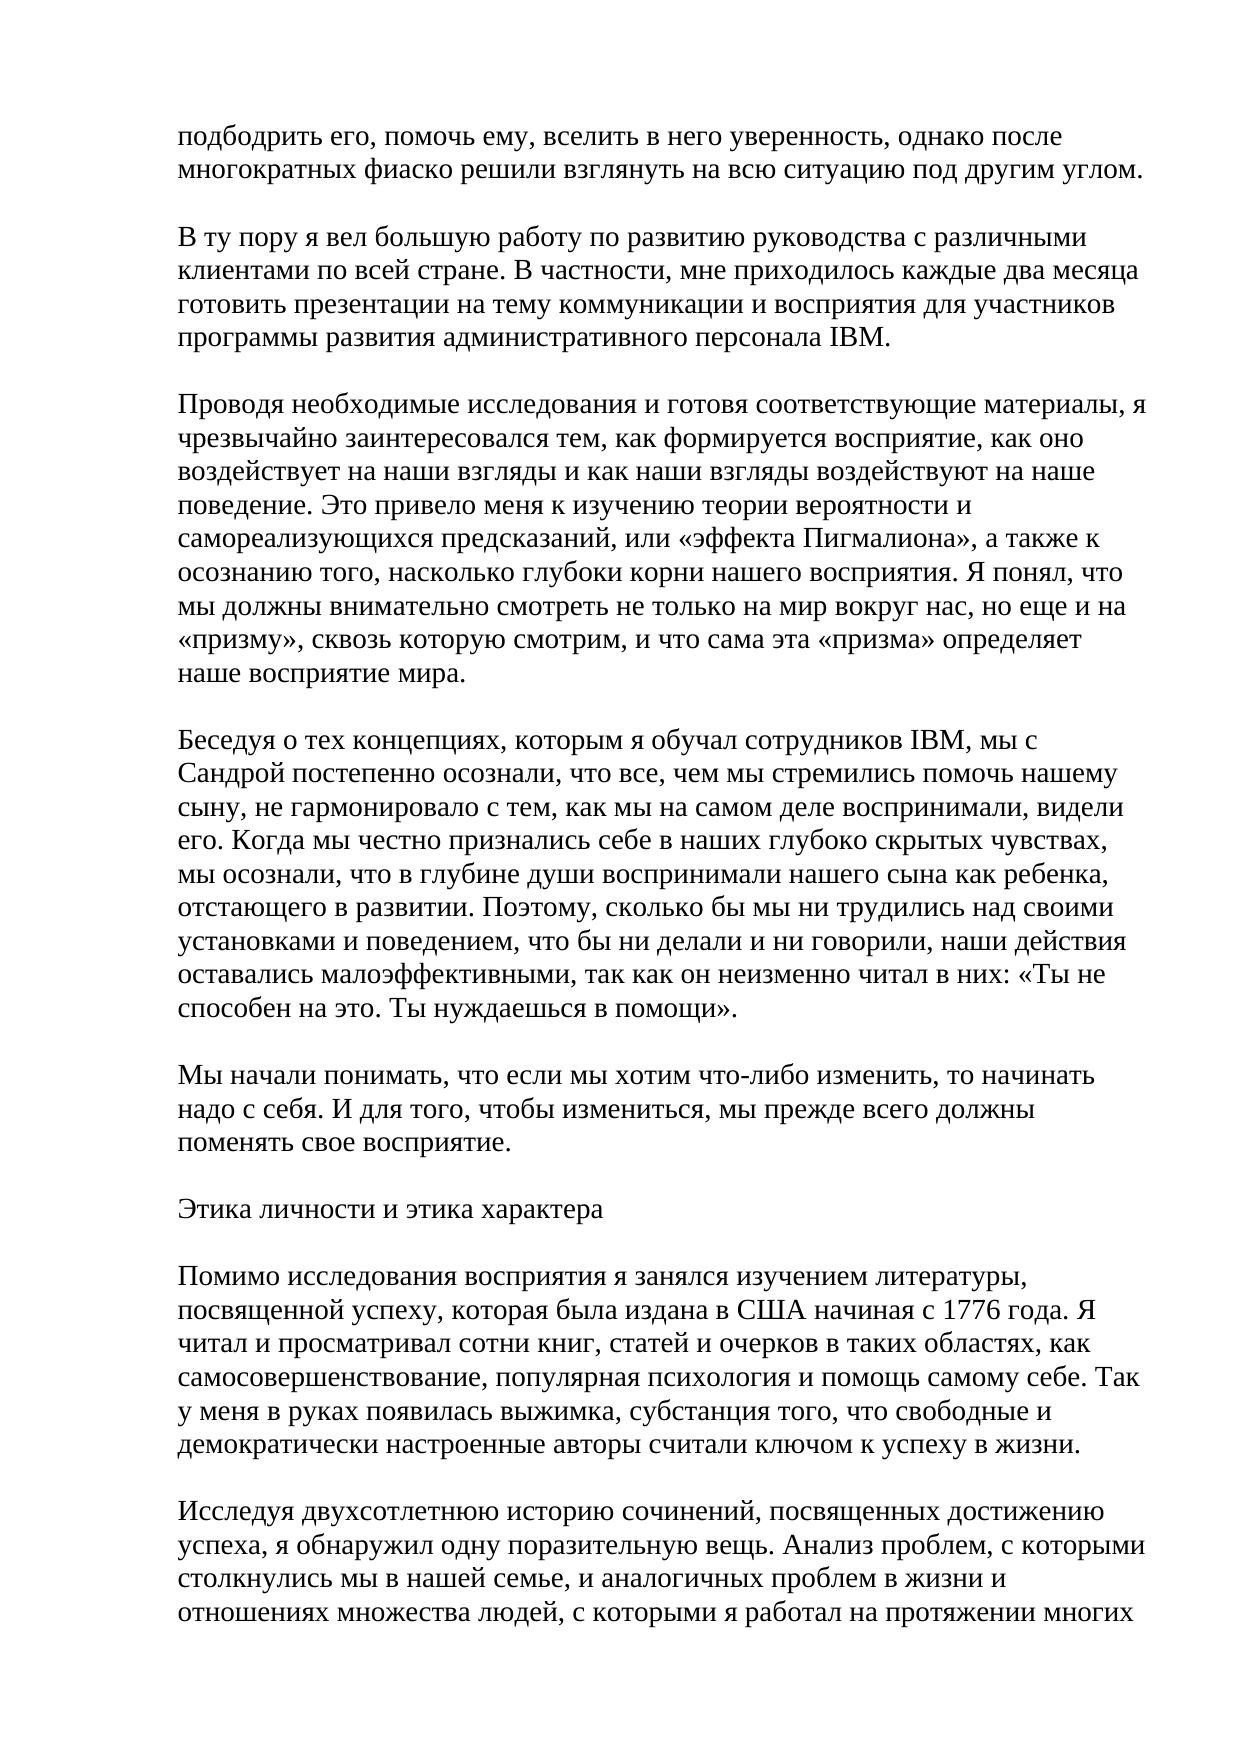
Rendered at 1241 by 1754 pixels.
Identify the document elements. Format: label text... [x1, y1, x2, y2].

text В ту пору я вел большую работу по развитию руководства с различными клиентами по всей стране. В частности, мне приходилось каждые два месяца готовить презентации на тему коммуникации и восприятия для участников программы развития административного персонала IВМ. [177, 219, 1152, 353]
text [177, 118, 1152, 185]
text Мы начали понимать, что если мы хотим что-либо изменить, то начинать надо с себя. И для того, чтобы измениться, мы прежде всего должны поменять свое восприятие. [177, 1057, 1152, 1158]
text Этика личности и этика характера [177, 1191, 1152, 1225]
text Помимо исследования восприятия я занялся изучением литературы, посвященной успеху, которая была издана в США начиная с 1776 года. Я читал и просматривал сотни книг, статей и очерков в таких областях, как самосовершенствование, популярная психология и помощь самому себе. Так у меня в руках появилась выжимка, субстанция того, что свободные и демократически настроенные авторы считали ключом к успеху в жизни. [177, 1258, 1152, 1460]
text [177, 1493, 1152, 1627]
text Проводя необходимые исследования и готовя соответствующие материалы, я чрезвычайно заинтересовался тем, как формируется восприятие, как оно воздействует на наши взгляды и как наши взгляды воздействуют на наше поведение. Это привело меня к изучению теории вероятности и самореализующихся предсказаний, или «эффекта Пигмалиона», а также к осознанию того, насколько глубоки корни нашего восприятия. Я понял, что мы должны внимательно смотреть не только на мир вокруг нас, но еще и на «призму», сквозь которую смотрим, и что сама эта «призма» определяет наше восприятие мира. [177, 386, 1152, 688]
text Беседуя о тех концепциях, которым я обучал сотрудников IВМ, мы с Сандрой постепенно осознали, что все, чем мы стремились помочь нашему сыну, не гармонировало с тем, как мы на самом деле воспринимали, видели его. Когда мы честно признались себе в наших глубоко скрытых чувствах, мы осознали, что в глубине души воспринимали нашего сына как ребенка, отстающего в развитии. Поэтому, сколько бы мы ни трудились над своими установками и поведением, что бы ни делали и ни говорили, наши действия оставались малоэффективными, так как он неизменно читал в них: «Ты не способен на это. Ты нуждаешься в помощи». [177, 722, 1152, 1024]
